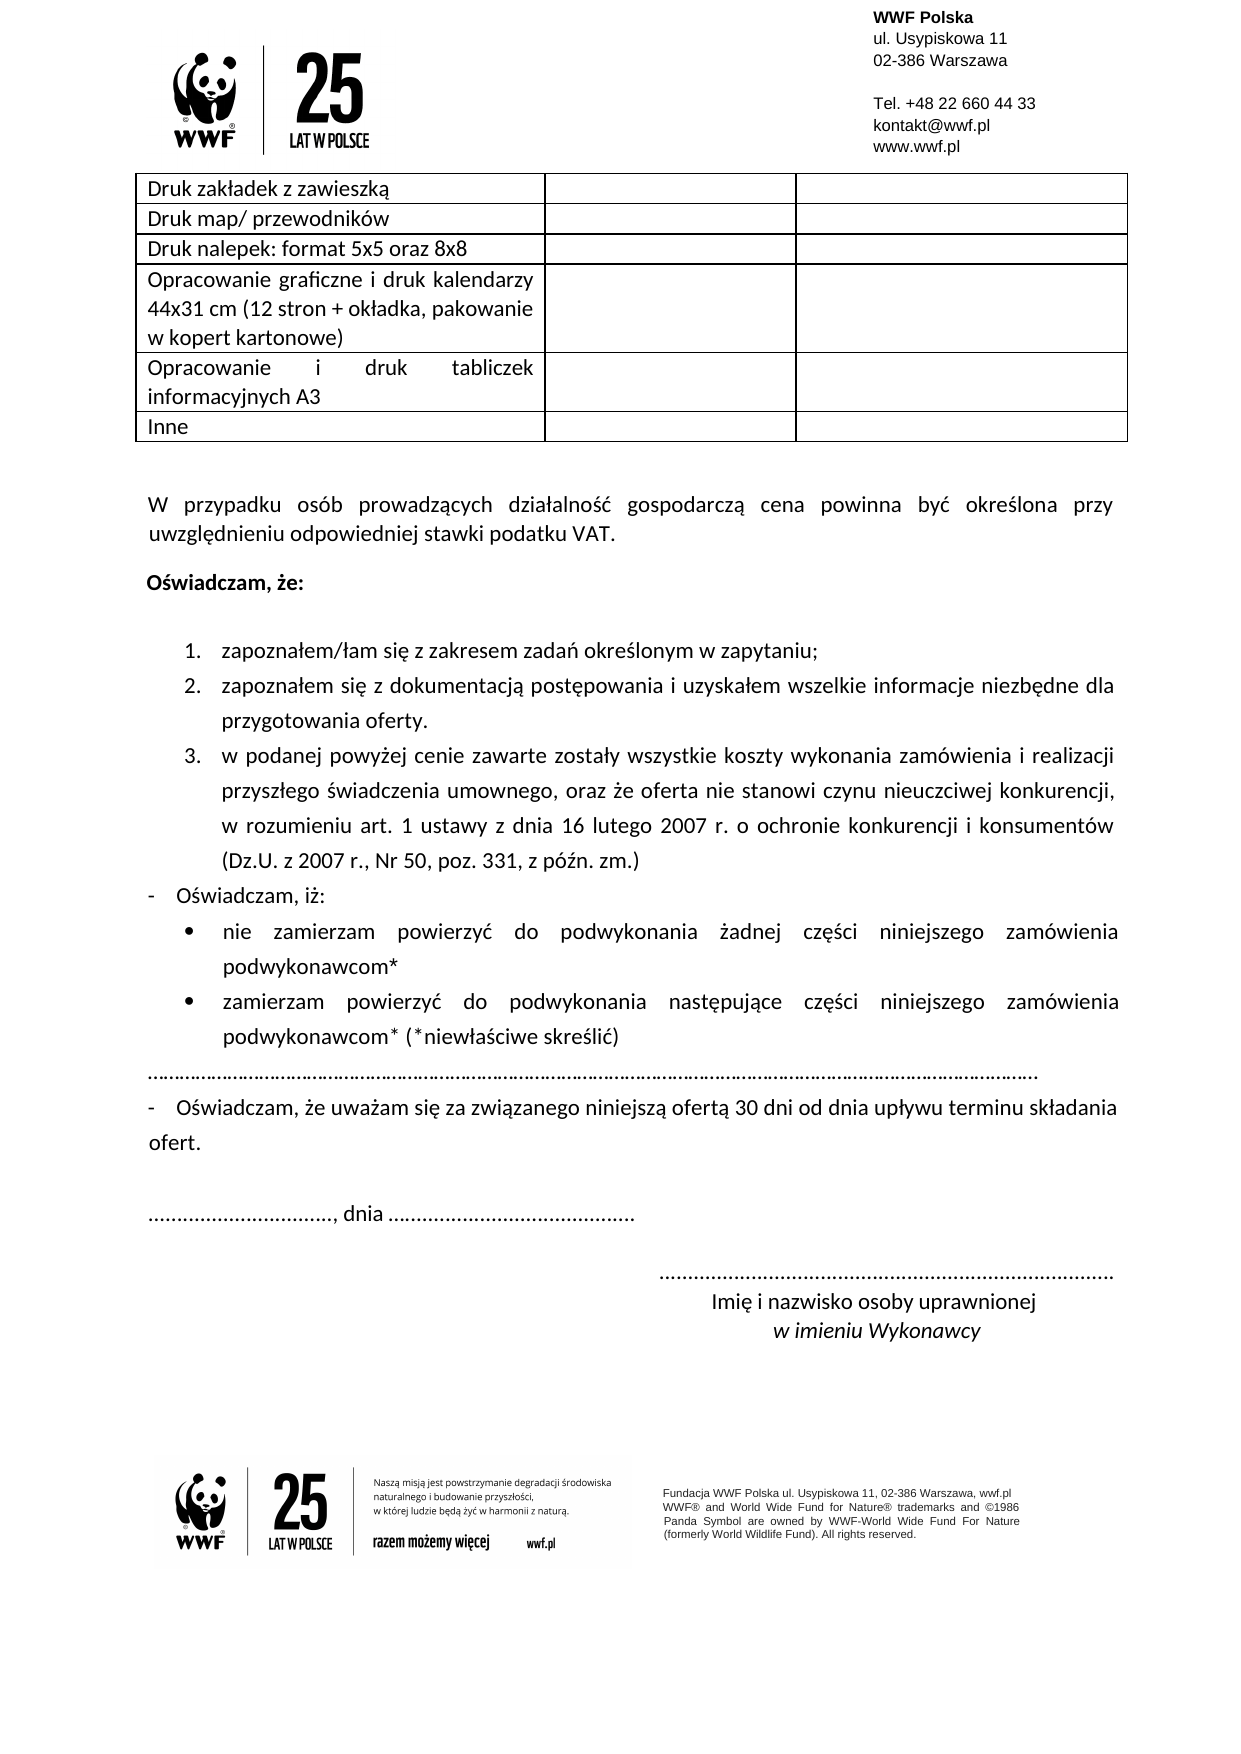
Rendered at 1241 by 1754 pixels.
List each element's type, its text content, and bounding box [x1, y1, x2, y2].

table_cell [546, 265, 795, 351]
table_cell [546, 174, 795, 203]
text - Oświadczam, że uważam się za związanego niniejszą ofertą 30 dni od dnia upływu terminu składania ofert. [148, 1093, 1121, 1156]
picture [153, 1455, 633, 1571]
table_cell Druk map/ przewodników [137, 204, 544, 233]
table_cell Druk zakładek z zawieszką [137, 174, 544, 203]
table_cell [797, 265, 1127, 351]
table_cell [546, 353, 795, 411]
table_cell [546, 235, 795, 263]
list zamierzam powierzyć do podwykonania następujące części niniejszego zamówienia podwykonawcom* (*niewłaściwe skreślić) [185, 987, 1121, 1050]
text ............................................................................... [148, 1257, 1115, 1286]
text ................................, dnia …........................................ [148, 1199, 1115, 1227]
table_cell [797, 174, 1127, 203]
list zapoznałem się z dokumentacją postępowania i uzyskałem wszelkie informacje niezbędne dla przygotowania oferty. [184, 672, 1117, 735]
text w imieniu Wykonawcy [148, 1316, 981, 1344]
list zapoznałem/łam się z zakresem zadań określonym w zapytaniu; [184, 637, 1117, 665]
table_cell Druk nalepek: format 5x5 oraz 8x8 [137, 235, 544, 263]
table_cell Opracowanie graficzne i druk kalendarzy 44x31 cm (12 stron + okładka, pakowanie w kopert kartonowe) [137, 265, 544, 351]
table_cell [797, 353, 1127, 411]
text Imię i nazwisko osoby uprawnionej [633, 1287, 1115, 1315]
picture [146, 29, 396, 171]
list nie zamierzam powierzyć do podwykonania żadnej części niniejszego zamówienia podwykonawcom* [185, 917, 1121, 980]
text Oświadczam, że: [146, 568, 981, 596]
table_cell Inne [137, 412, 544, 441]
text W przypadku osób prowadzących działalność gospodarczą cena powinna być określona przy uwzględnieniu odpowiedniej stawki podatku VAT. [148, 490, 1115, 547]
table_cell [546, 204, 795, 233]
text - Oświadczam, iż: [148, 882, 1121, 910]
table_cell [797, 412, 1127, 441]
table_cell Opracowanie i druk tabliczek informacyjnych A3 [137, 353, 544, 411]
text …………………………………………………………………………………………………………………………………………………… [148, 1057, 1121, 1085]
table_cell [797, 204, 1127, 233]
list w podanej powyżej cenie zawarte zostały wszystkie koszty wykonania zamówienia i realizacji przyszłego świadczenia umownego, oraz że oferta nie stanowi czynu nieuczciwej konkurencji, w rozumieniu art. 1 ustawy z dnia 16 lutego 2007 r. o ochronie konkurencji i konsumentów (Dz.U. z 2007 r., Nr 50, poz. 331, z późn. zm.) [184, 742, 1117, 875]
table_cell [546, 412, 795, 441]
table_cell [797, 235, 1127, 263]
